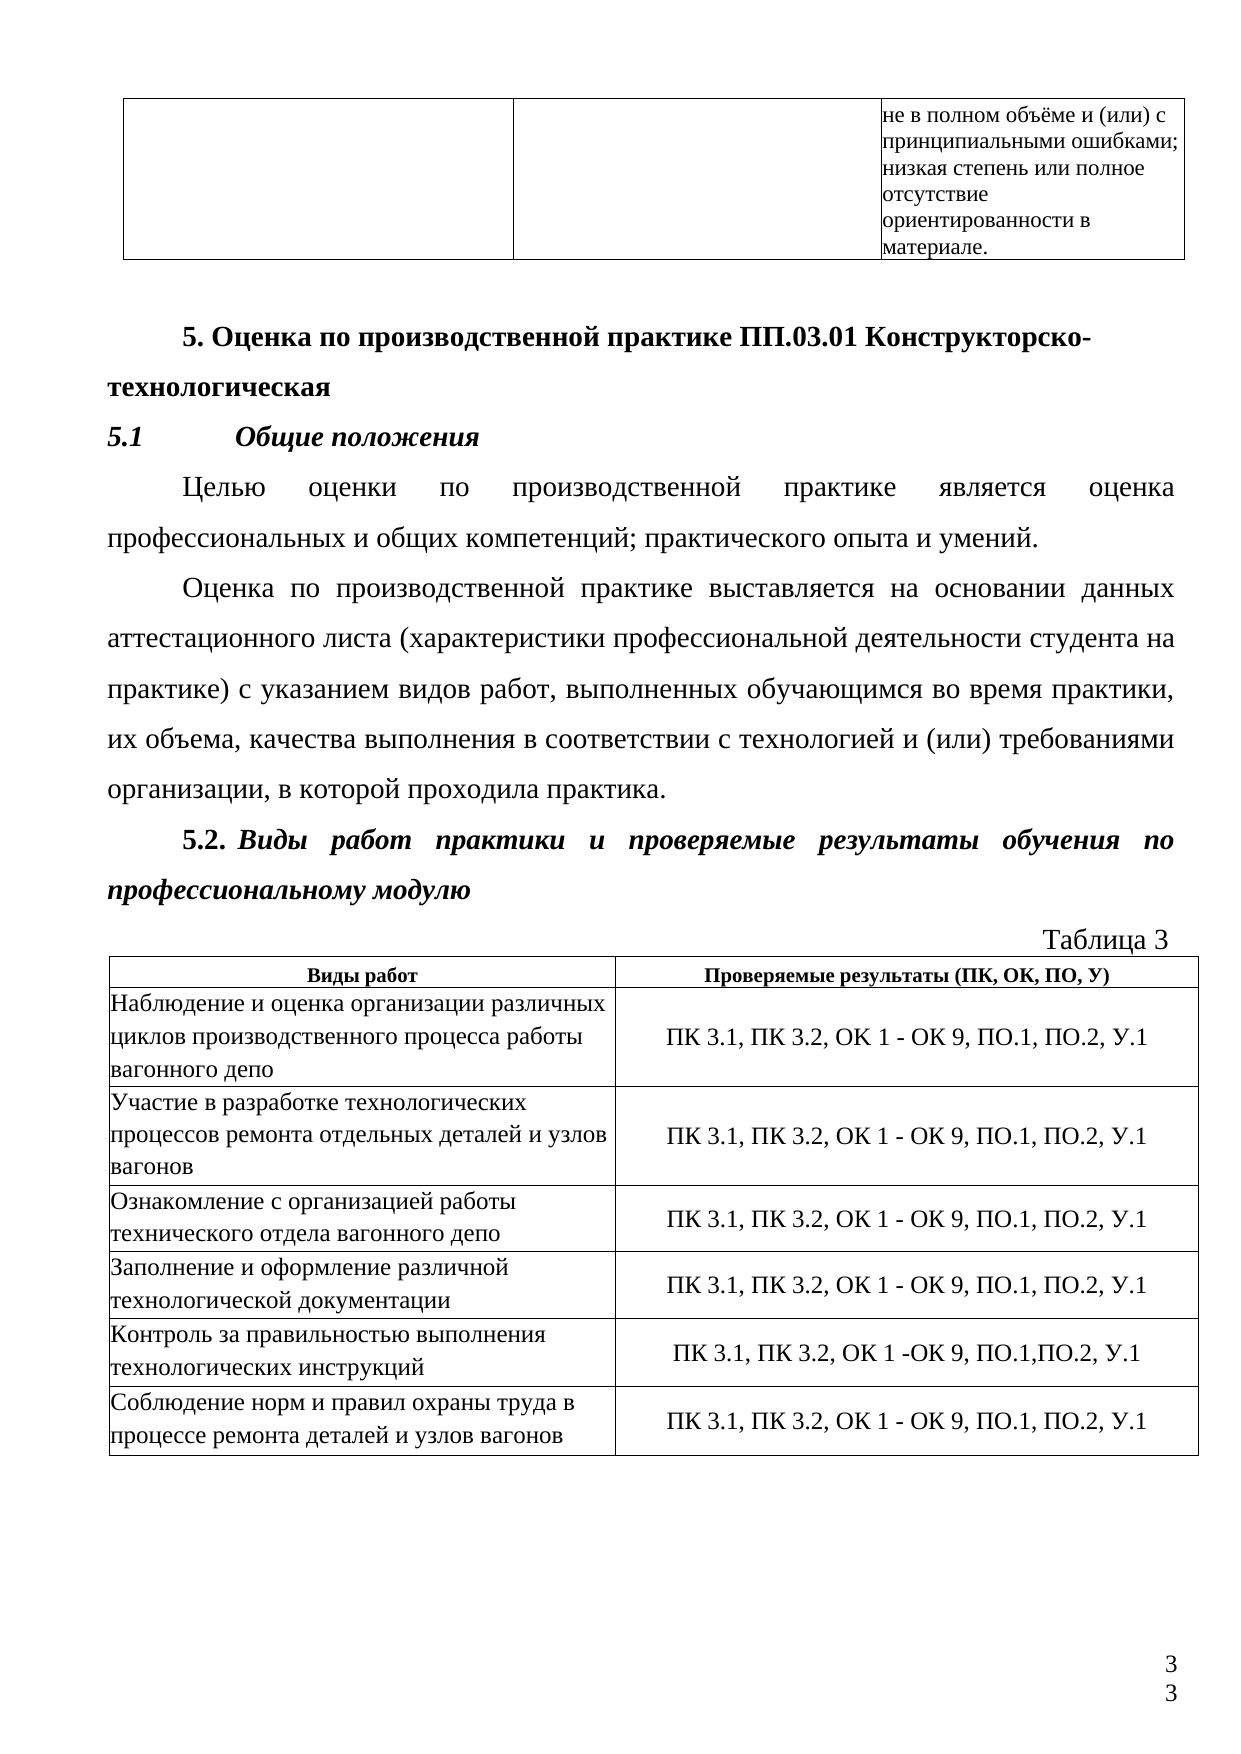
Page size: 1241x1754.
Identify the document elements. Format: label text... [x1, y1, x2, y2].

table_cell ПК 3.1, ПК 3.2, ОК 1 -ОК 9, ПО.1,ПО.2, У.1 [616, 1319, 1198, 1386]
list Виды работ практики и проверяемые результаты обучения по профессиональному модулю [107, 822, 1176, 906]
table_cell Соблюдение норм и правил охраны труда в процессе ремонта деталей и узлов вагонов [110, 1387, 615, 1454]
table_cell Заполнение и оформление различной технологической документации [110, 1252, 615, 1318]
text 5. Оценка по производственной практике ПП.03.01 Конструкторско- [107, 319, 1201, 352]
table_cell ПК 3.1, ПК 3.2, OK 1 - ОК 9, ПО.1, ПО.2, У.1 [616, 988, 1198, 1086]
list Общие положения [107, 419, 1201, 453]
text Оценка по производственной практике выставляется на основании данных аттестационного листа (характеристики профессиональной деятельности студента на практике) с указанием видов работ, выполненных обучающимся во время практики, их объема, качества выполнения в соответствии с технологией и (или) требованиями организации, в которой проходила практика. [107, 570, 1176, 805]
table_cell Ознакомление с организацией работы технического отдела вагонного депо [110, 1186, 615, 1251]
table_cell Участие в разработке технологических процессов ремонта отдельных деталей и узлов вагонов [110, 1087, 615, 1185]
table_header Виды работ [110, 957, 615, 987]
table_cell ПК 3.1, ПК 3.2, ОК 1 - ОК 9, ПО.1, ПО.2, У.1 [616, 1087, 1198, 1185]
text Таблица 3 [1042, 922, 1201, 956]
table_header [124, 99, 513, 259]
table_cell ПК 3.1, ПК 3.2, ОК 1 - ОК 9, ПО.1, ПО.2, У.1 [616, 1387, 1198, 1454]
table_header Проверяемые результаты (ПК, ОК, ПО, У) [616, 957, 1198, 987]
table_cell Контроль за правильностью выполнения технологических инструкций [110, 1319, 615, 1386]
table_header [514, 99, 881, 259]
table_header не в полном объёме и (или) с принципиальными ошибками; низкая степень или полное отсутствие ориентированности в материале. [882, 99, 1184, 259]
table_cell ПК 3.1, ПК 3.2, ОК 1 - ОК 9, ПО.1, ПО.2, У.1 [616, 1186, 1198, 1251]
table_cell ПК 3.1, ПК 3.2, ОК 1 - ОК 9, ПО.1, ПО.2, У.1 [616, 1252, 1198, 1318]
table_cell Наблюдение и оценка организации различных циклов производственного процесса работы вагонного депо [110, 988, 615, 1086]
text технологическая [107, 369, 1201, 402]
text Целью оценки по производственной практике является оценка профессиональных и общих компетенций; практического опыта и умений. [107, 469, 1176, 553]
